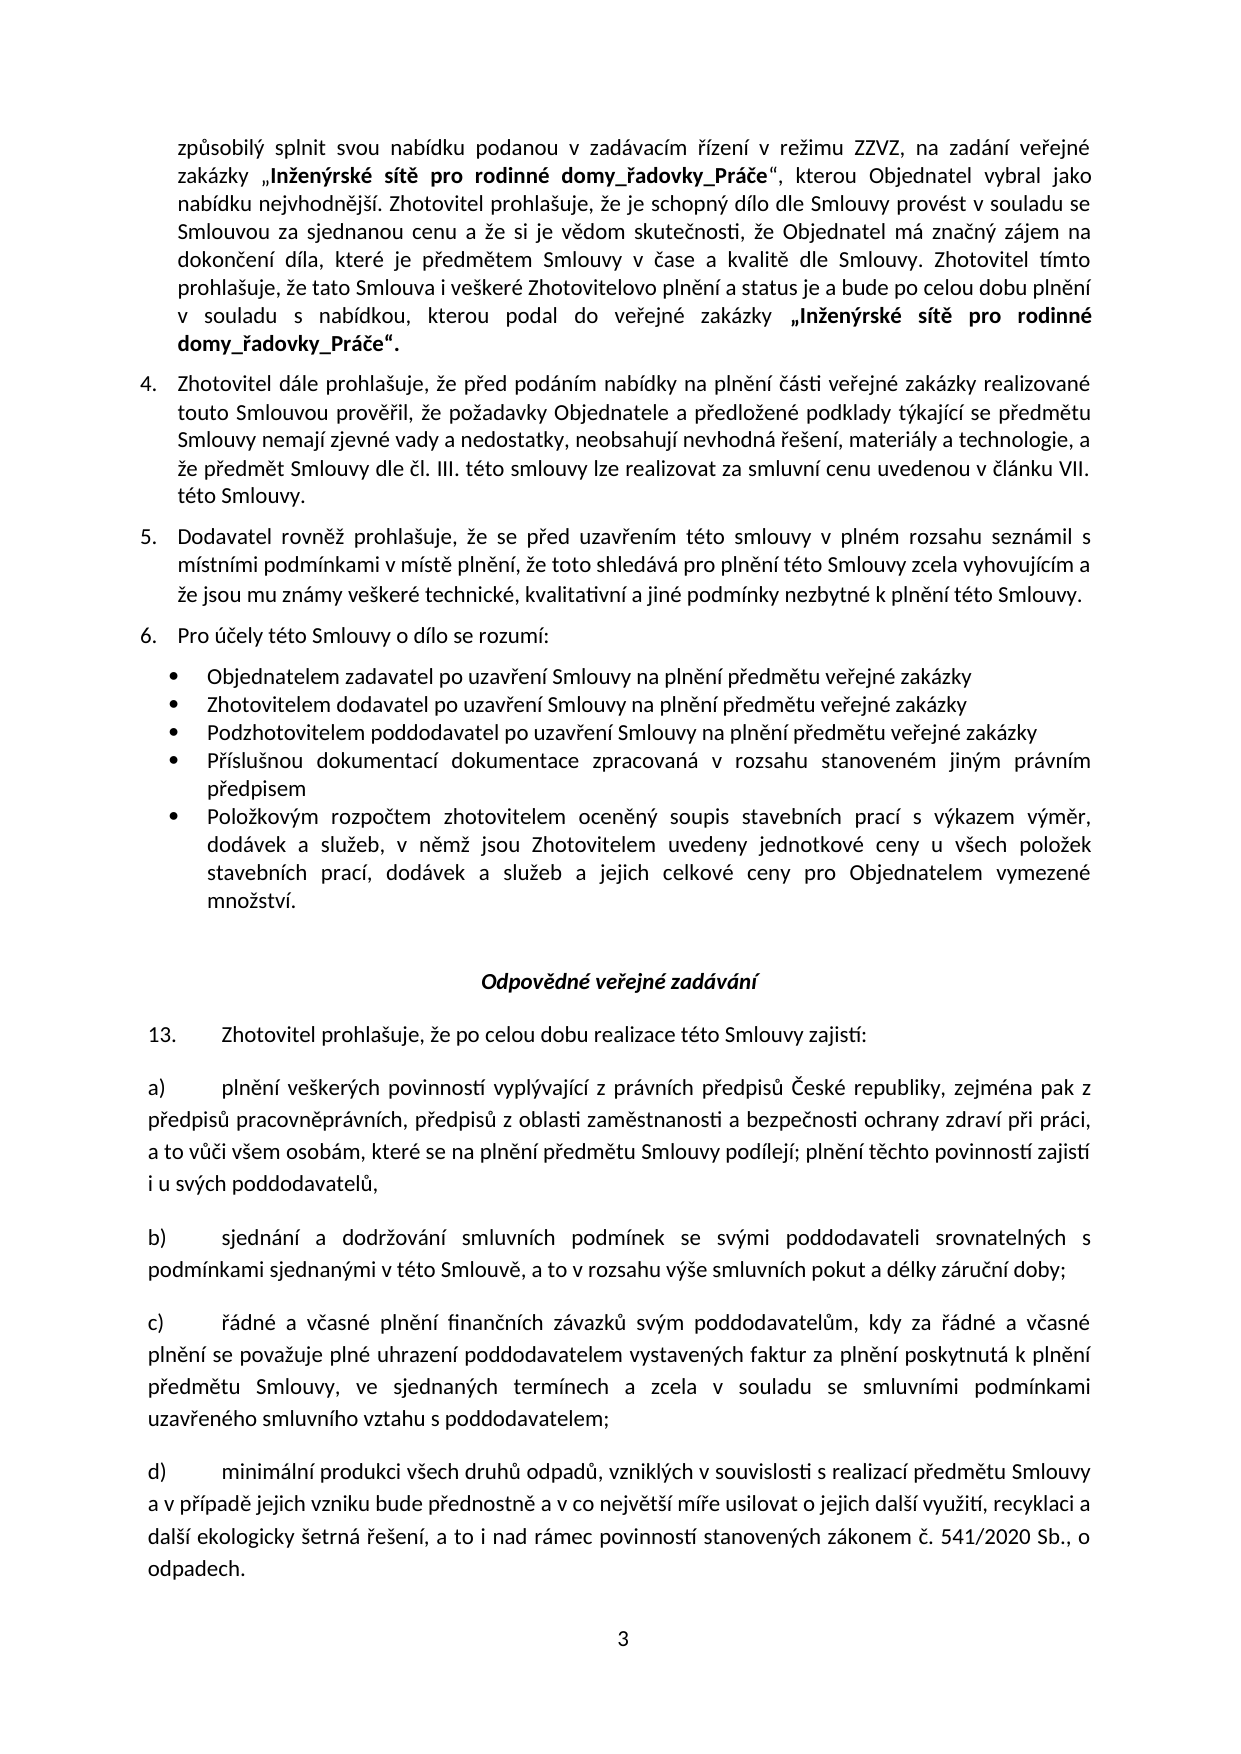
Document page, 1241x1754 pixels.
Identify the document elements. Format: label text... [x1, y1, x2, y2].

subtitle Položkovým rozpočtem zhotovitelem oceněný soupis stavebních prací s výkazem výměr, dodávek a služeb, v němž jsou Zhotovitelem uvedeny jednotkové ceny u všech položek stavebních prací, dodávek a služeb a jejich celkové ceny pro Objednatelem vymezené množství. [169, 802, 1092, 914]
subtitle Příslušnou dokumentací dokumentace zpracovaná v rozsahu stanoveném jiným právním předpisem [169, 746, 1092, 802]
list Dodavatel rovněž prohlašuje, že se před uzavřením této smlouvy v plném rozsahu seznámil s místními podmínkami v místě plnění, že toto shledává pro plnění této Smlouvy zcela vyhovujícím a že jsou mu známy veškeré technické, kvalitativní a jiné podmínky nezbytné k plnění této Smlouvy. [140, 522, 1092, 609]
list Zhotovitel dále prohlašuje, že před podáním nabídky na plnění části veřejné zakázky realizované touto Smlouvou prověřil, že požadavky Objednatele a předložené podklady týkající se předmětu Smlouvy nemají zjevné vady a nedostatky, neobsahují nevhodná řešení, materiály a technologie, a že předmět Smlouvy dle čl. III. této smlouvy lze realizovat za smluvní cenu uvedenou v článku VII. této Smlouvy. [140, 369, 1092, 510]
text 13. Zhotovitel prohlašuje, že po celou dobu realizace této Smlouvy zajistí: [148, 1020, 1092, 1048]
text d) minimální produkci všech druhů odpadů, vzniklých v souvislosti s realizací předmětu Smlouvy a v případě jejich vzniku bude přednostně a v co největší míře usilovat o jejich další využití, recyklaci a další ekologicky šetrná řešení, a to i nad rámec povinností stanovených zákonem č. 541/2020 Sb., o odpadech. [148, 1457, 1092, 1582]
text b) sjednání a dodržování smluvních podmínek se svými poddodavateli srovnatelných s podmínkami sjednanými v této Smlouvě, a to v rozsahu výše smluvních pokut a délky záruční doby; [148, 1223, 1092, 1283]
subtitle Zhotovitelem dodavatel po uzavření Smlouvy na plnění předmětu veřejné zakázky [169, 690, 1092, 718]
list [140, 133, 1092, 357]
text Odpovědné veřejné zadávání [148, 967, 1092, 995]
text a) plnění veškerých povinností vyplývající z právních předpisů České republiky, zejména pak z předpisů pracovněprávních, předpisů z oblasti zaměstnanosti a bezpečnosti ochrany zdraví při práci, a to vůči všem osobám, které se na plnění předmětu Smlouvy podílejí; plnění těchto povinností zajistí i u svých poddodavatelů, [148, 1073, 1092, 1198]
subtitle Objednatelem zadavatel po uzavření Smlouvy na plnění předmětu veřejné zakázky [169, 662, 1092, 690]
subtitle Podzhotovitelem poddodavatel po uzavření Smlouvy na plnění předmětu veřejné zakázky [169, 718, 1092, 746]
text c) řádné a včasné plnění finančních závazků svým poddodavatelům, kdy za řádné a včasné plnění se považuje plné uhrazení poddodavatelem vystavených faktur za plnění poskytnutá k plnění předmětu Smlouvy, ve sjednaných termínech a zcela v souladu se smluvními podmínkami uzavřeného smluvního vztahu s poddodavatelem; [148, 1308, 1092, 1432]
list Pro účely této Smlouvy o dílo se rozumí: [140, 621, 1092, 649]
